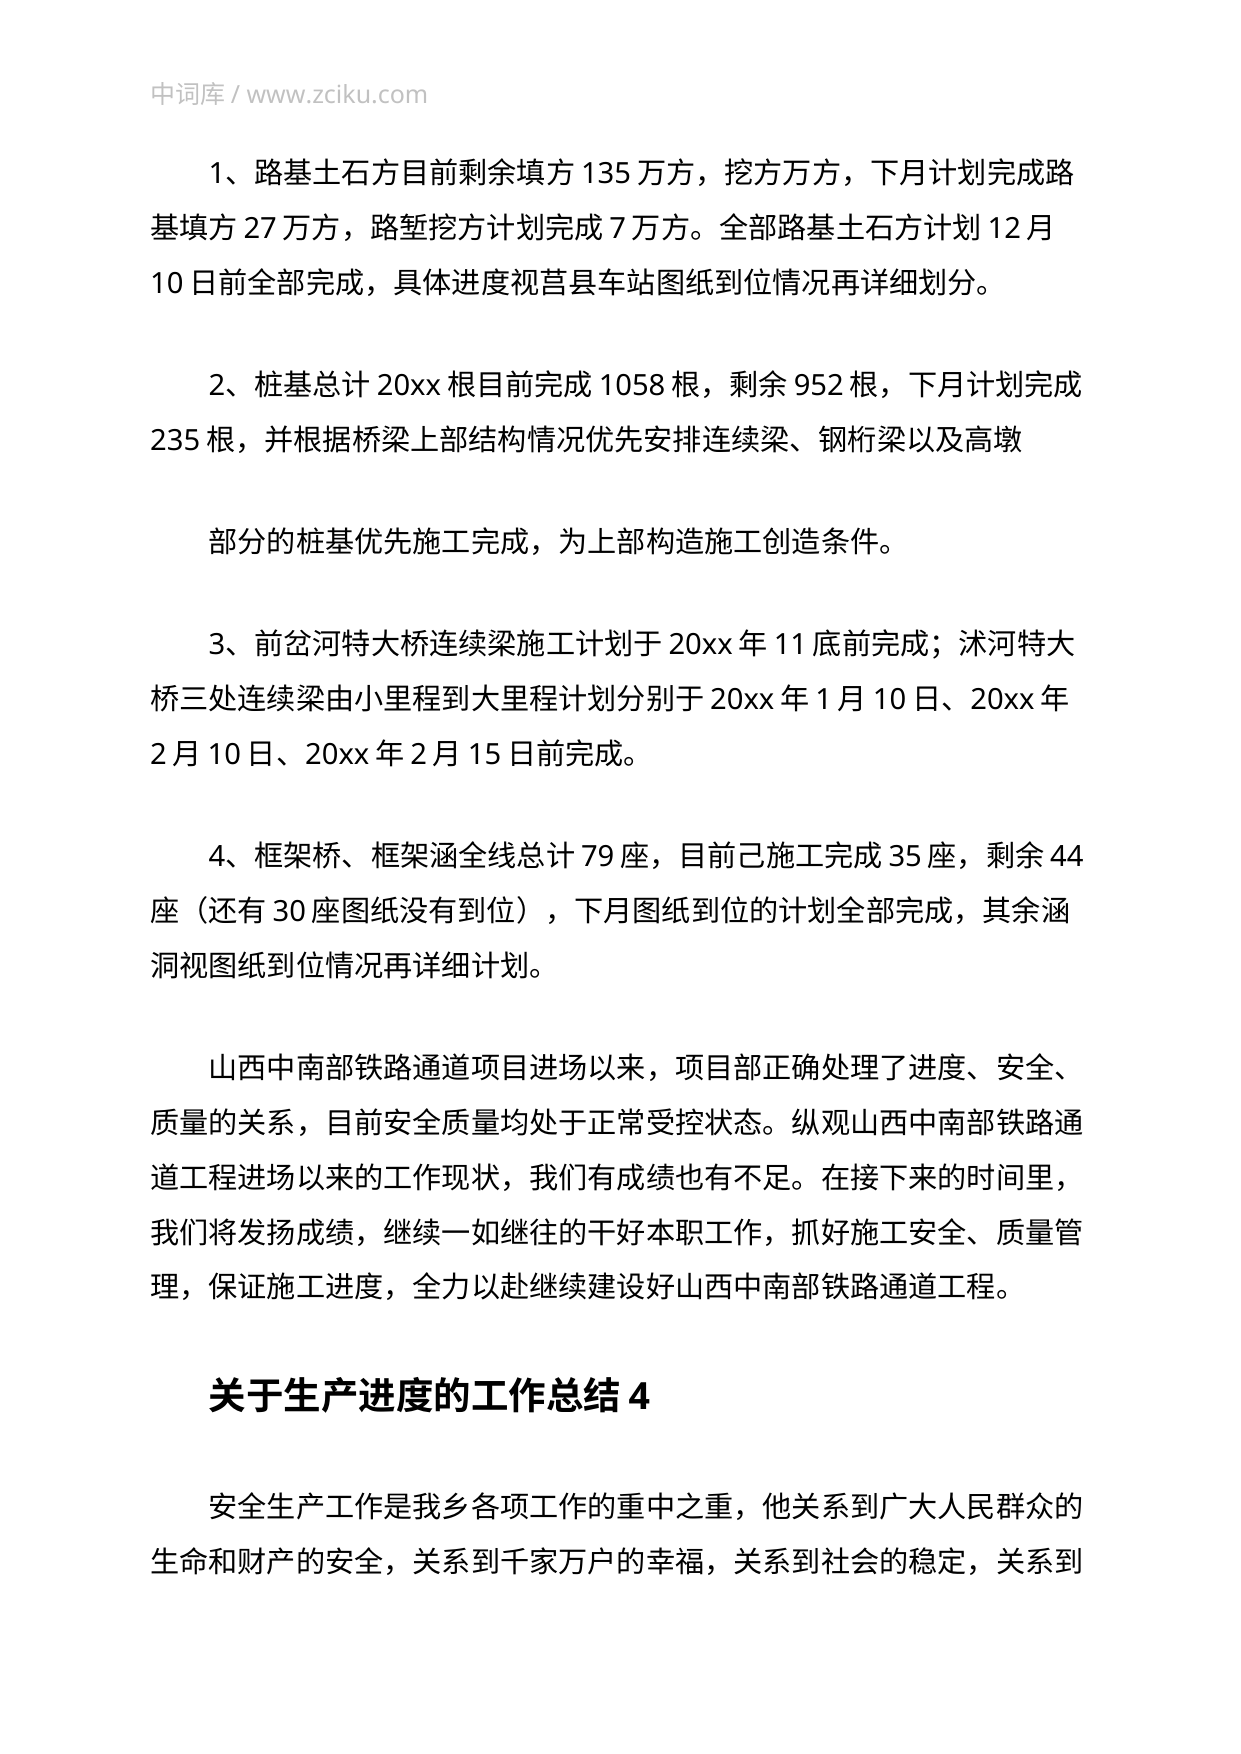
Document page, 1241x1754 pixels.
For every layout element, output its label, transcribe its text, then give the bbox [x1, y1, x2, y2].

text 1、路基土石方目前剩余填方135万方，挖方万方，下月计划完成路基填方27万方，路堑挖方计划完成7万方。全部路基土石方计划12月10日前全部完成，具体进度视莒县车站图纸到位情况再详细划分。 [150, 150, 1090, 302]
text 4、框架桥、框架涵全线总计79座，目前己施工完成35座，剩余44座（还有30座图纸没有到位），下月图纸到位的计划全部完成，其余涵洞视图纸到位情况再详细计划。 [150, 833, 1090, 985]
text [150, 1483, 1090, 1581]
text 山西中南部铁路通道项目进场以来，项目部正确处理了进度、安全、质量的关系，目前安全质量均处于正常受控状态。纵观山西中南部铁路通道工程进场以来的工作现状，我们有成绩也有不足。在接下来的时间里，我们将发扬成绩，继续一如继往的干好本职工作，抓好施工安全、质量管理，保证施工进度，全力以赴继续建设好山西中南部铁路通道工程。 [150, 1044, 1090, 1306]
text 关于生产进度的工作总结4 [150, 1366, 1090, 1420]
text 2、桩基总计20xx根目前完成1058根，剩余952根，下月计划完成235根，并根据桥梁上部结构情况优先安排连续梁、钢桁梁以及高墩 [150, 362, 1090, 459]
text 部分的桩基优先施工完成，为上部构造施工创造条件。 [150, 519, 1090, 561]
text 3、前岔河特大桥连续梁施工计划于20xx年11底前完成；沭河特大桥三处连续梁由小里程到大里程计划分别于20xx年1月10日、20xx年2月10日、20xx年2月15日前完成。 [150, 621, 1090, 773]
